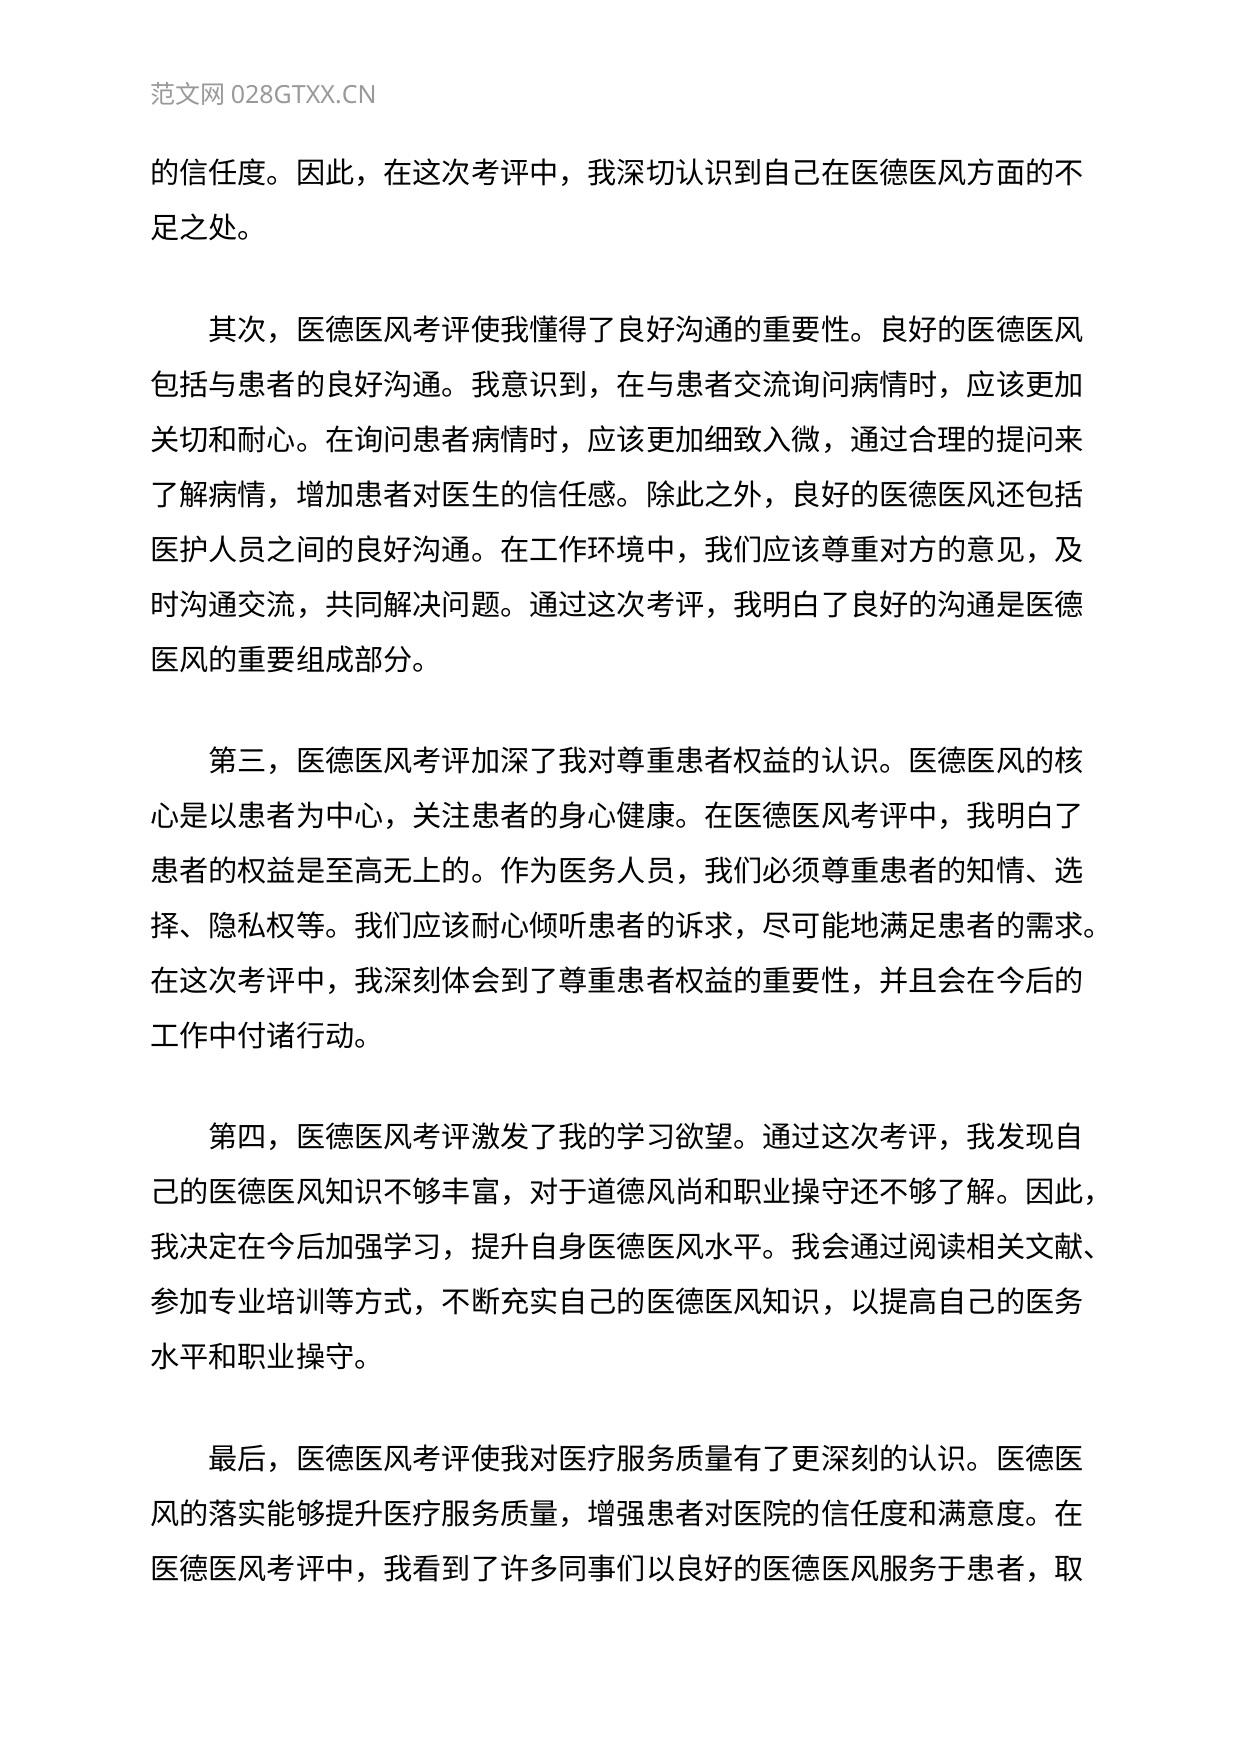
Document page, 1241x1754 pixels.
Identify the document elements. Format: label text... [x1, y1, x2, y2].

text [150, 150, 1090, 247]
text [150, 1435, 1090, 1587]
text 第四，医德医风考评激发了我的学习欲望。通过这次考评，我发现自己的医德医风知识不够丰富，对于道德风尚和职业操守还不够了解。因此，我决定在今后加强学习，提升自身医德医风水平。我会通过阅读相关文献、参加专业培训等方式，不断充实自己的医德医风知识，以提高自己的医务水平和职业操守。 [150, 1114, 1090, 1376]
text 第三，医德医风考评加深了我对尊重患者权益的认识。医德医风的核心是以患者为中心，关注患者的身心健康。在医德医风考评中，我明白了患者的权益是至高无上的。作为医务人员，我们必须尊重患者的知情、选择、隐私权等。我们应该耐心倾听患者的诉求，尽可能地满足患者的需求。在这次考评中，我深刻体会到了尊重患者权益的重要性，并且会在今后的工作中付诸行动。 [150, 738, 1090, 1054]
text 其次，医德医风考评使我懂得了良好沟通的重要性。良好的医德医风包括与患者的良好沟通。我意识到，在与患者交流询问病情时，应该更加关切和耐心。在询问患者病情时，应该更加细致入微，通过合理的提问来了解病情，增加患者对医生的信任感。除此之外，良好的医德医风还包括医护人员之间的良好沟通。在工作环境中，我们应该尊重对方的意见，及时沟通交流，共同解决问题。通过这次考评，我明白了良好的沟通是医德医风的重要组成部分。 [150, 307, 1090, 678]
